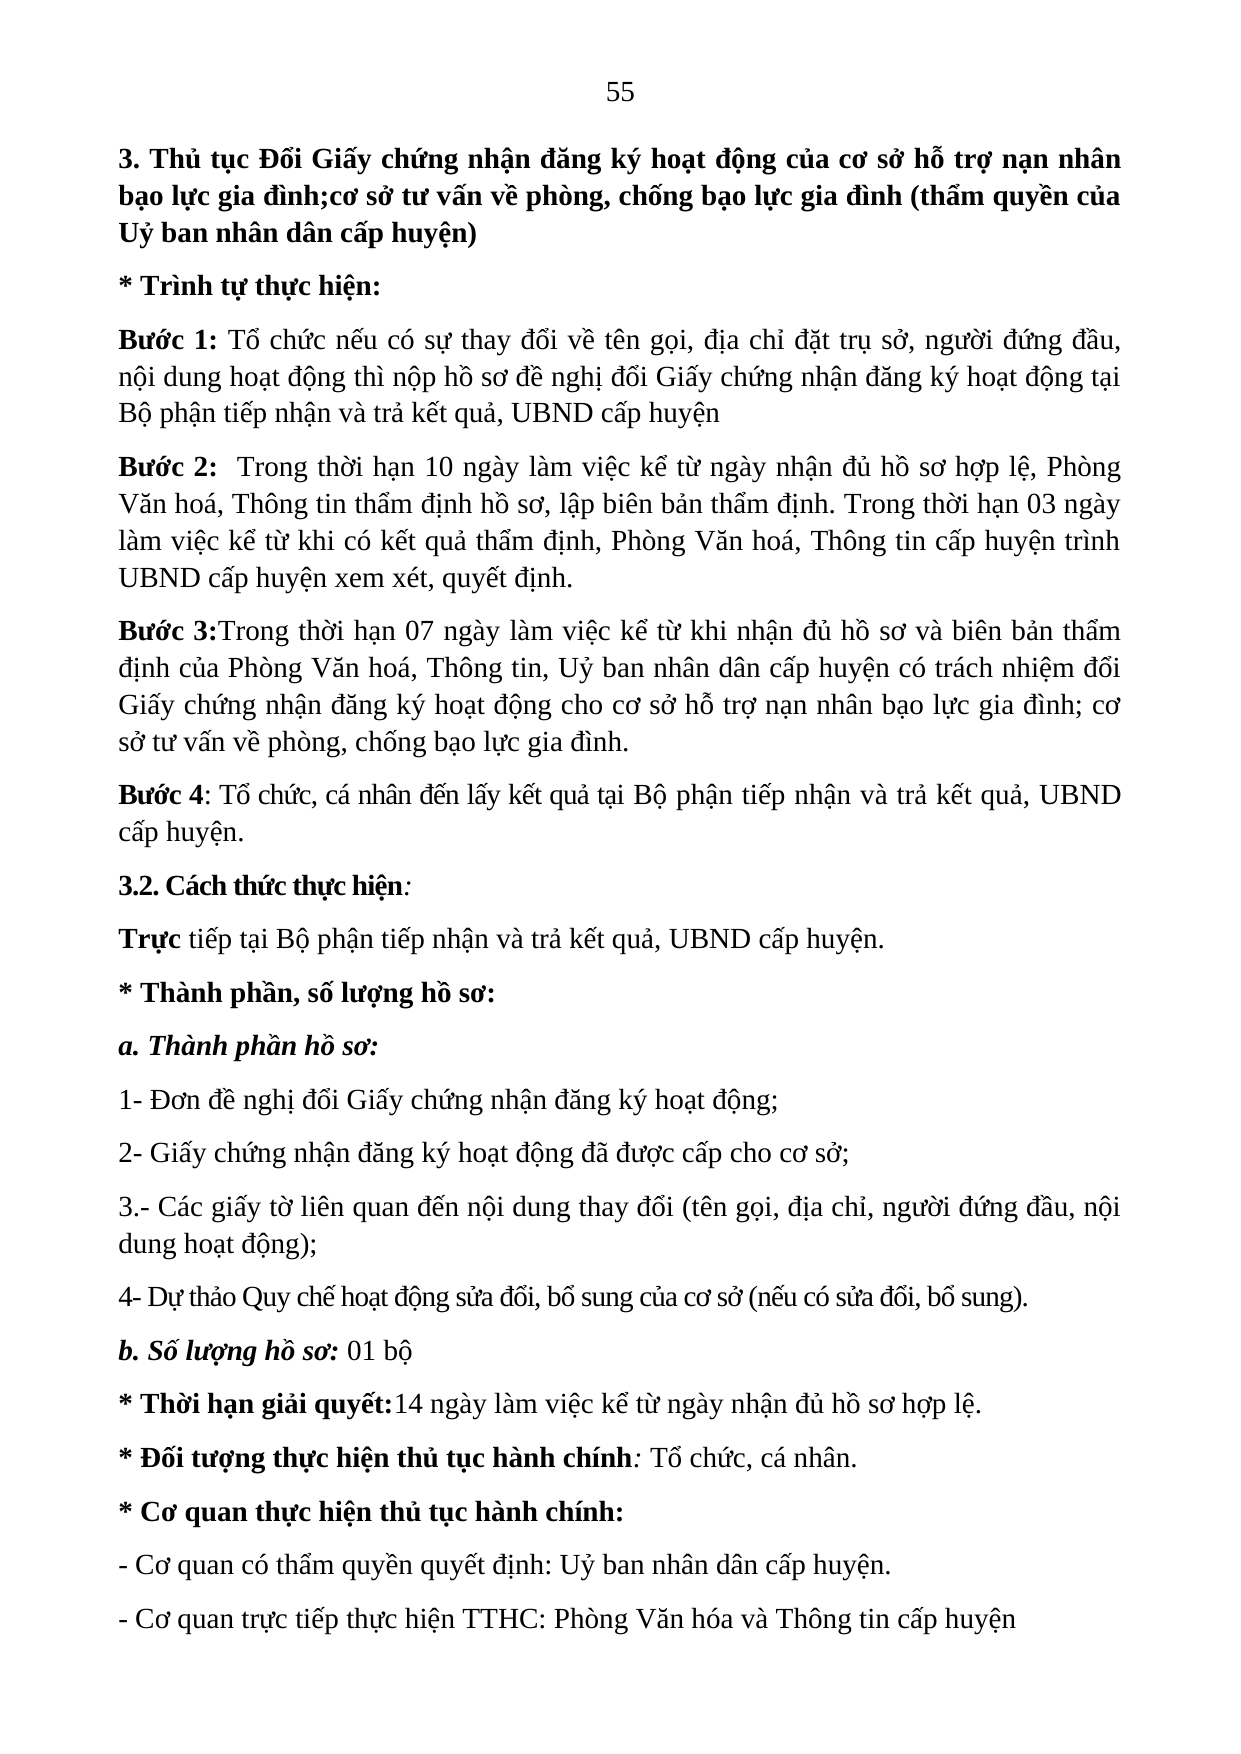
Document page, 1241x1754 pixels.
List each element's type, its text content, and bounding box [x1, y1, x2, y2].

text a. Thành phần hồ sơ: [118, 1028, 1122, 1062]
text 3. Thủ tục Đổi Giấy chứng nhận đăng ký hoạt động của cơ sở hỗ trợ nạn nhân bạo lực gia đình;cơ sở tư vấn về phòng, chống bạo lực gia đình (thẩm quyền của Uỷ ban nhân dân cấp huyện) [118, 141, 1122, 248]
text b. Số lượng hồ sơ: 01 bộ [118, 1333, 1122, 1367]
text * Thời hạn giải quyết:14 ngày làm việc kể từ ngày nhận đủ hồ sơ hợp lệ. [118, 1387, 1122, 1420]
text * Cơ quan thực hiện thủ tục hành chính: [118, 1494, 1122, 1527]
text * Đối tượng thực hiện thủ tục hành chính: Tổ chức, cá nhân. [118, 1440, 1122, 1474]
text 3.- Các giấy tờ liên quan đến nội dung thay đổi (tên gọi, địa chỉ, người đứng đầu, nội dung hoạt động); [118, 1189, 1122, 1259]
text Bước 3:Trong thời hạn 07 ngày làm việc kể từ khi nhận đủ hồ sơ và biên bản thẩm định của Phòng Văn hoá, Thông tin, Uỷ ban nhân dân cấp huyện có trách nhiệm đổi Giấy chứng nhận đăng ký hoạt động cho cơ sở hỗ trợ nạn nhân bạo lực gia đình; cơ sở tư vấn về phòng, chống bạo lực gia đình. [118, 613, 1122, 757]
text * Trình tự thực hiện: [118, 268, 1122, 302]
text - Cơ quan có thẩm quyền quyết định: Uỷ ban nhân dân cấp huyện. [118, 1547, 1122, 1581]
text 3.2. Cách thức thực hiện: [118, 868, 1122, 901]
text Trực tiếp tại Bộ phận tiếp nhận và trả kết quả, UBND cấp huyện. [118, 921, 1122, 955]
text Bước 1: Tổ chức nếu có sự thay đổi về tên gọi, địa chỉ đặt trụ sở, người đứng đầu, nội dung hoạt động thì nộp hồ sơ đề nghị đổi Giấy chứng nhận đăng ký hoạt động tại Bộ phận tiếp nhận và trả kết quả, UBND cấp huyện [118, 322, 1122, 429]
text * Thành phần, số lượng hồ sơ: [118, 975, 1122, 1008]
text 2- Giấy chứng nhận đăng ký hoạt động đã được cấp cho cơ sở; [118, 1136, 1122, 1169]
text 1- Đơn đề nghị đổi Giấy chứng nhận đăng ký hoạt động; [118, 1082, 1122, 1116]
text - Cơ quan trực tiếp thực hiện TTHC: Phòng Văn hóa và Thông tin cấp huyện [118, 1601, 1122, 1634]
text Bước 2: Trong thời hạn 10 ngày làm việc kể từ ngày nhận đủ hồ sơ hợp lệ, Phòng Văn hoá, Thông tin thẩm định hồ sơ, lập biên bản thẩm định. Trong thời hạn 03 ngày làm việc kể từ khi có kết quả thẩm định, Phòng Văn hoá, Thông tin cấp huyện trình UBND cấp huyện xem xét, quyết định. [118, 449, 1122, 593]
text Bước 4: Tổ chức, cá nhân đến lấy kết quả tại Bộ phận tiếp nhận và trả kết quả, UBND cấp huyện. [118, 777, 1122, 848]
text 4- Dự thảo Quy chế hoạt động sửa đổi, bổ sung của cơ sở (nếu có sửa đổi, bổ sung). [118, 1279, 1122, 1313]
